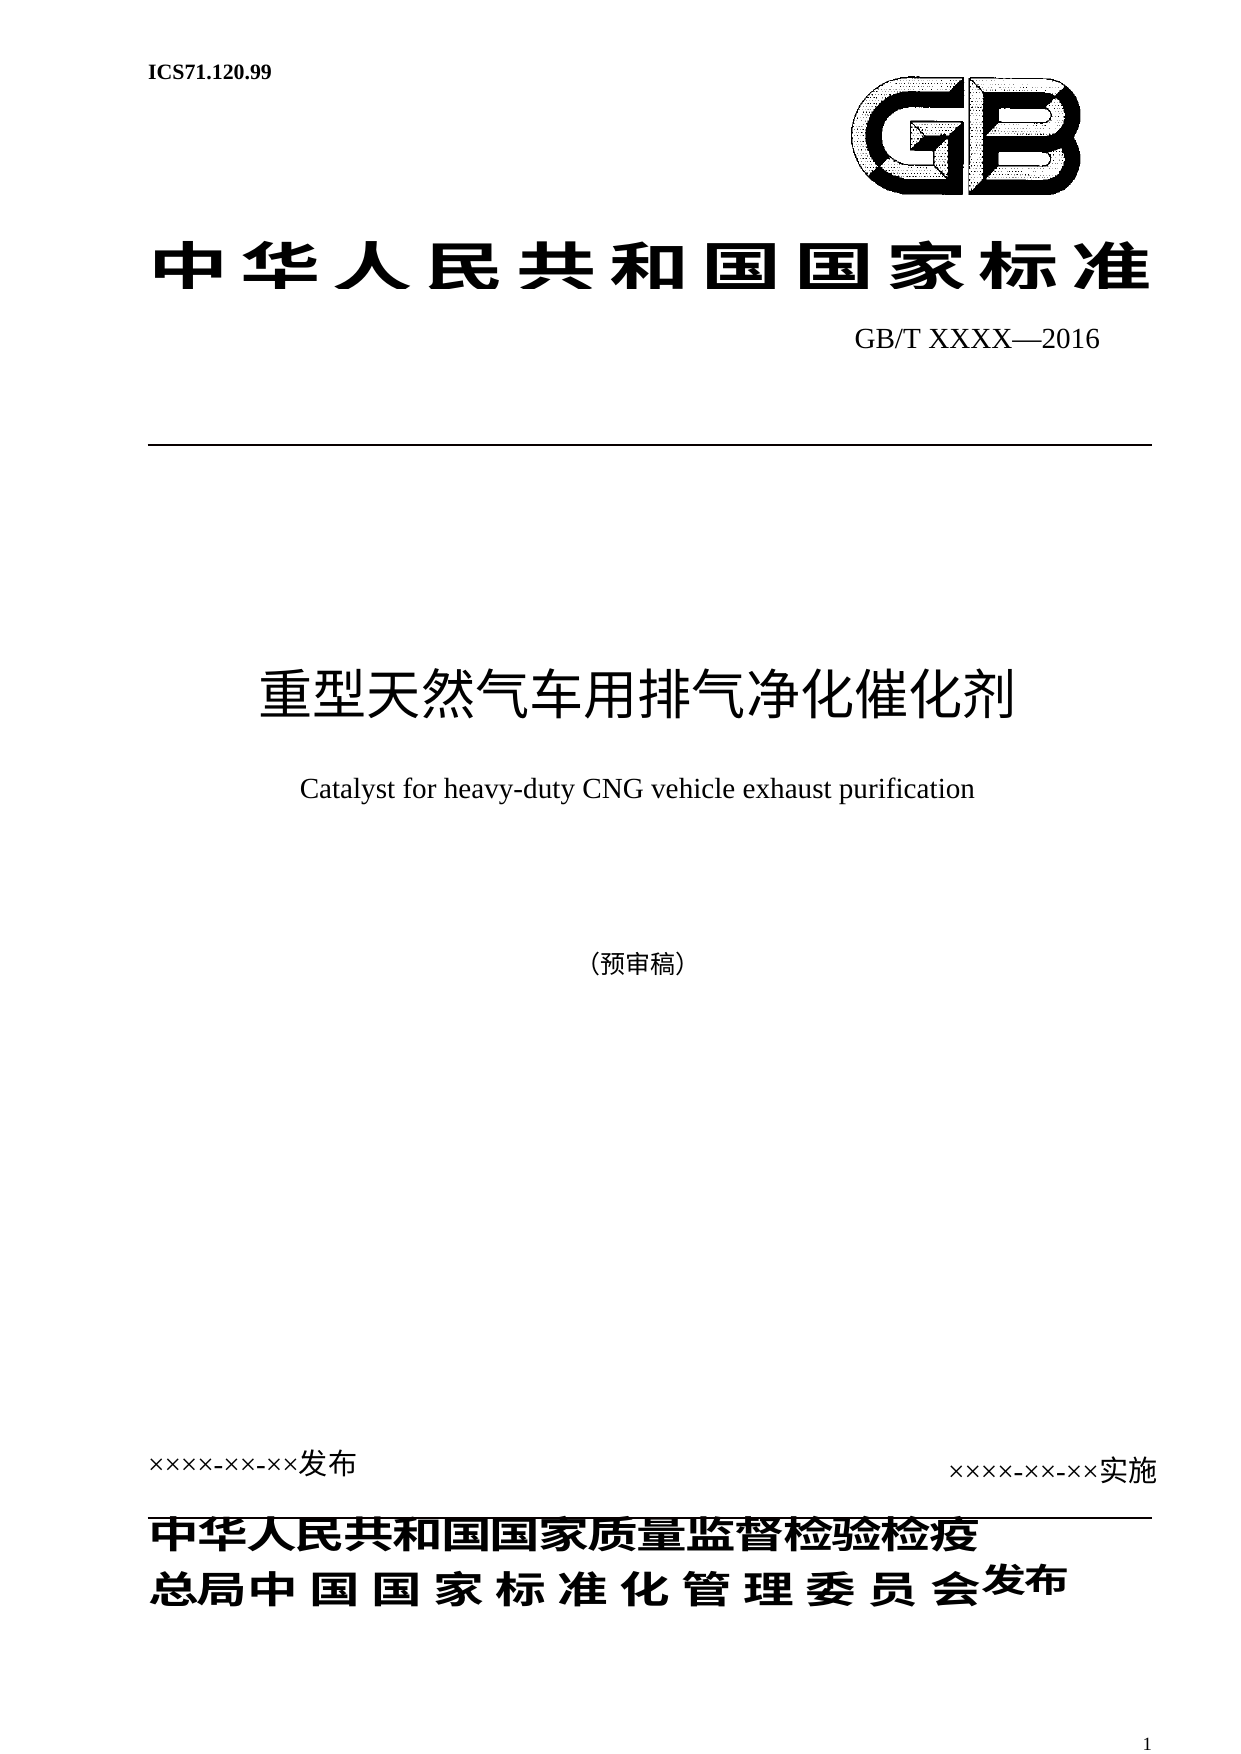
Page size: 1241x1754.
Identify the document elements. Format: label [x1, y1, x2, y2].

picture [850, 76, 1081, 195]
